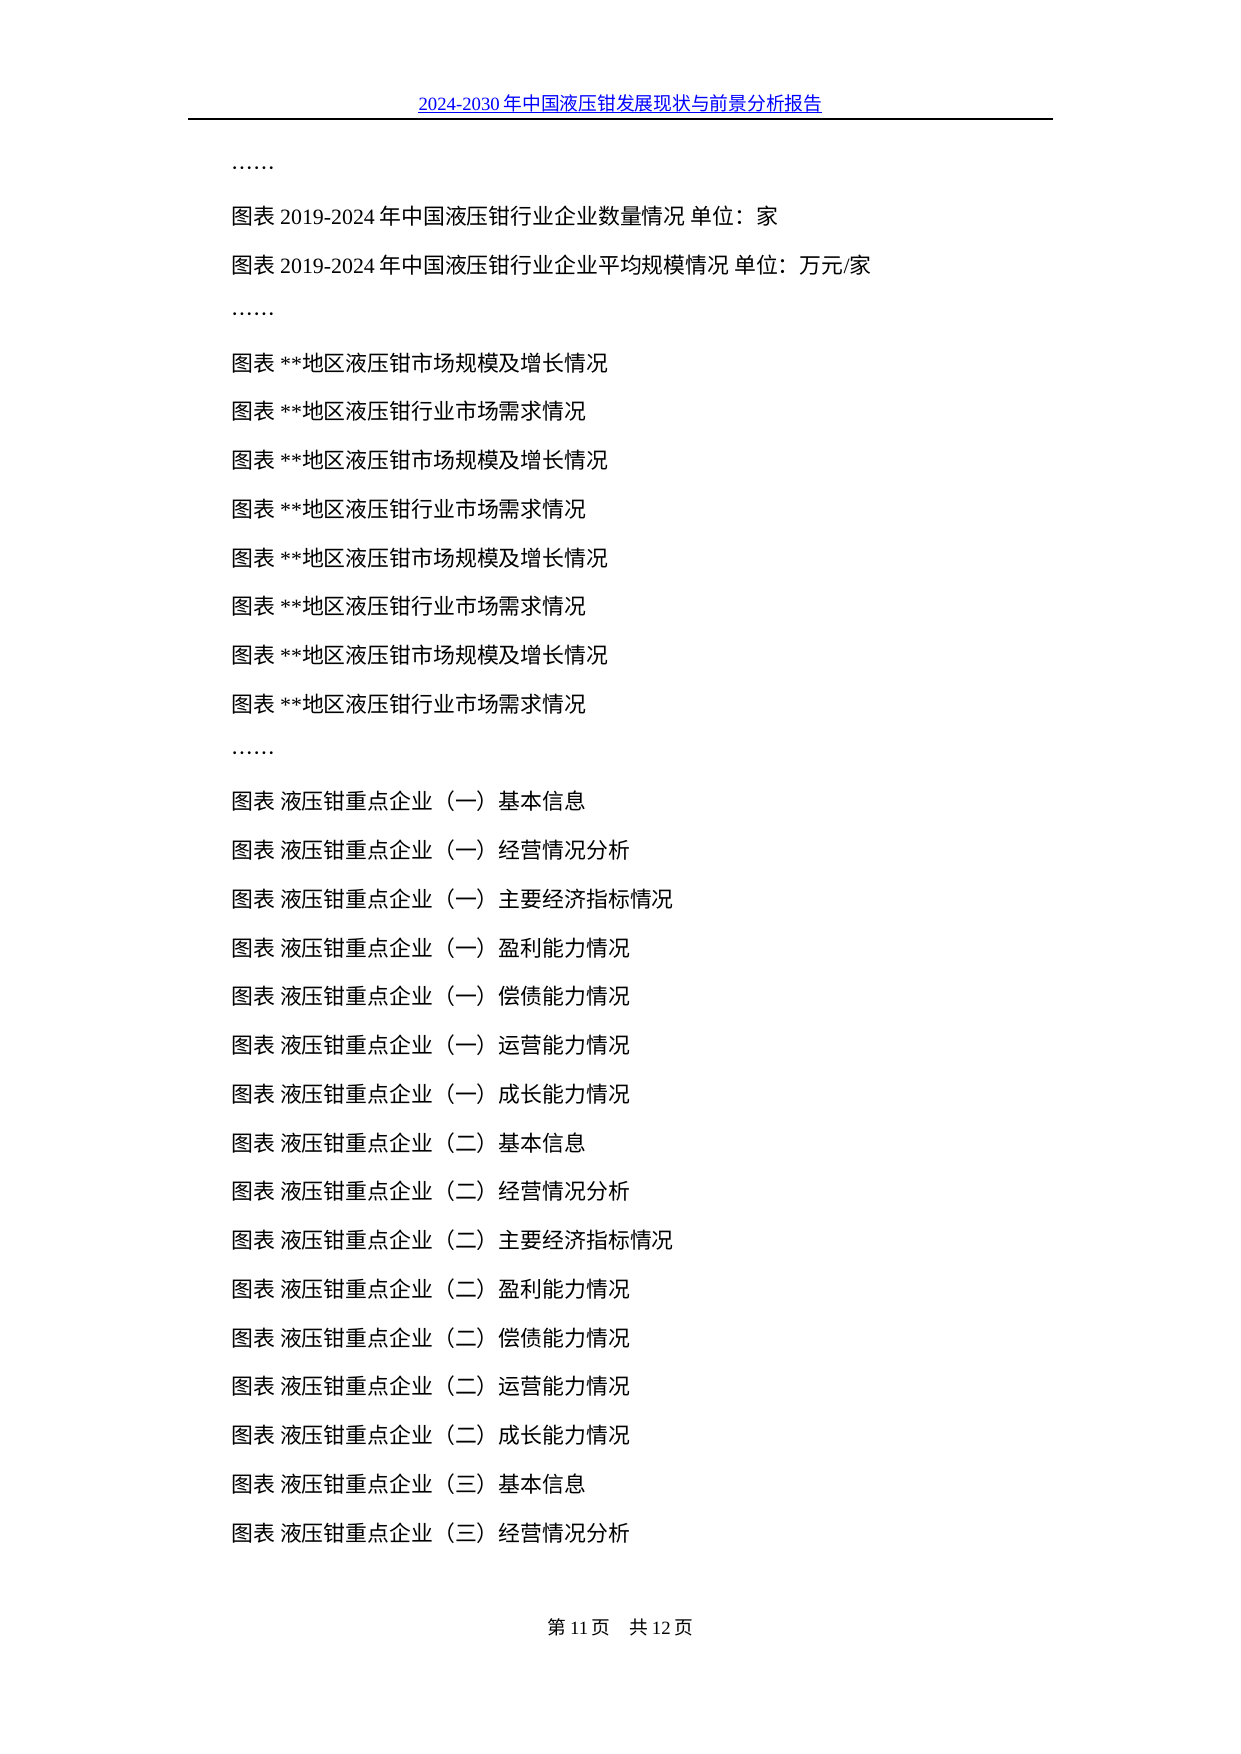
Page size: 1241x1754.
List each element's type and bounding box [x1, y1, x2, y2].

text [187, 150, 1053, 1548]
